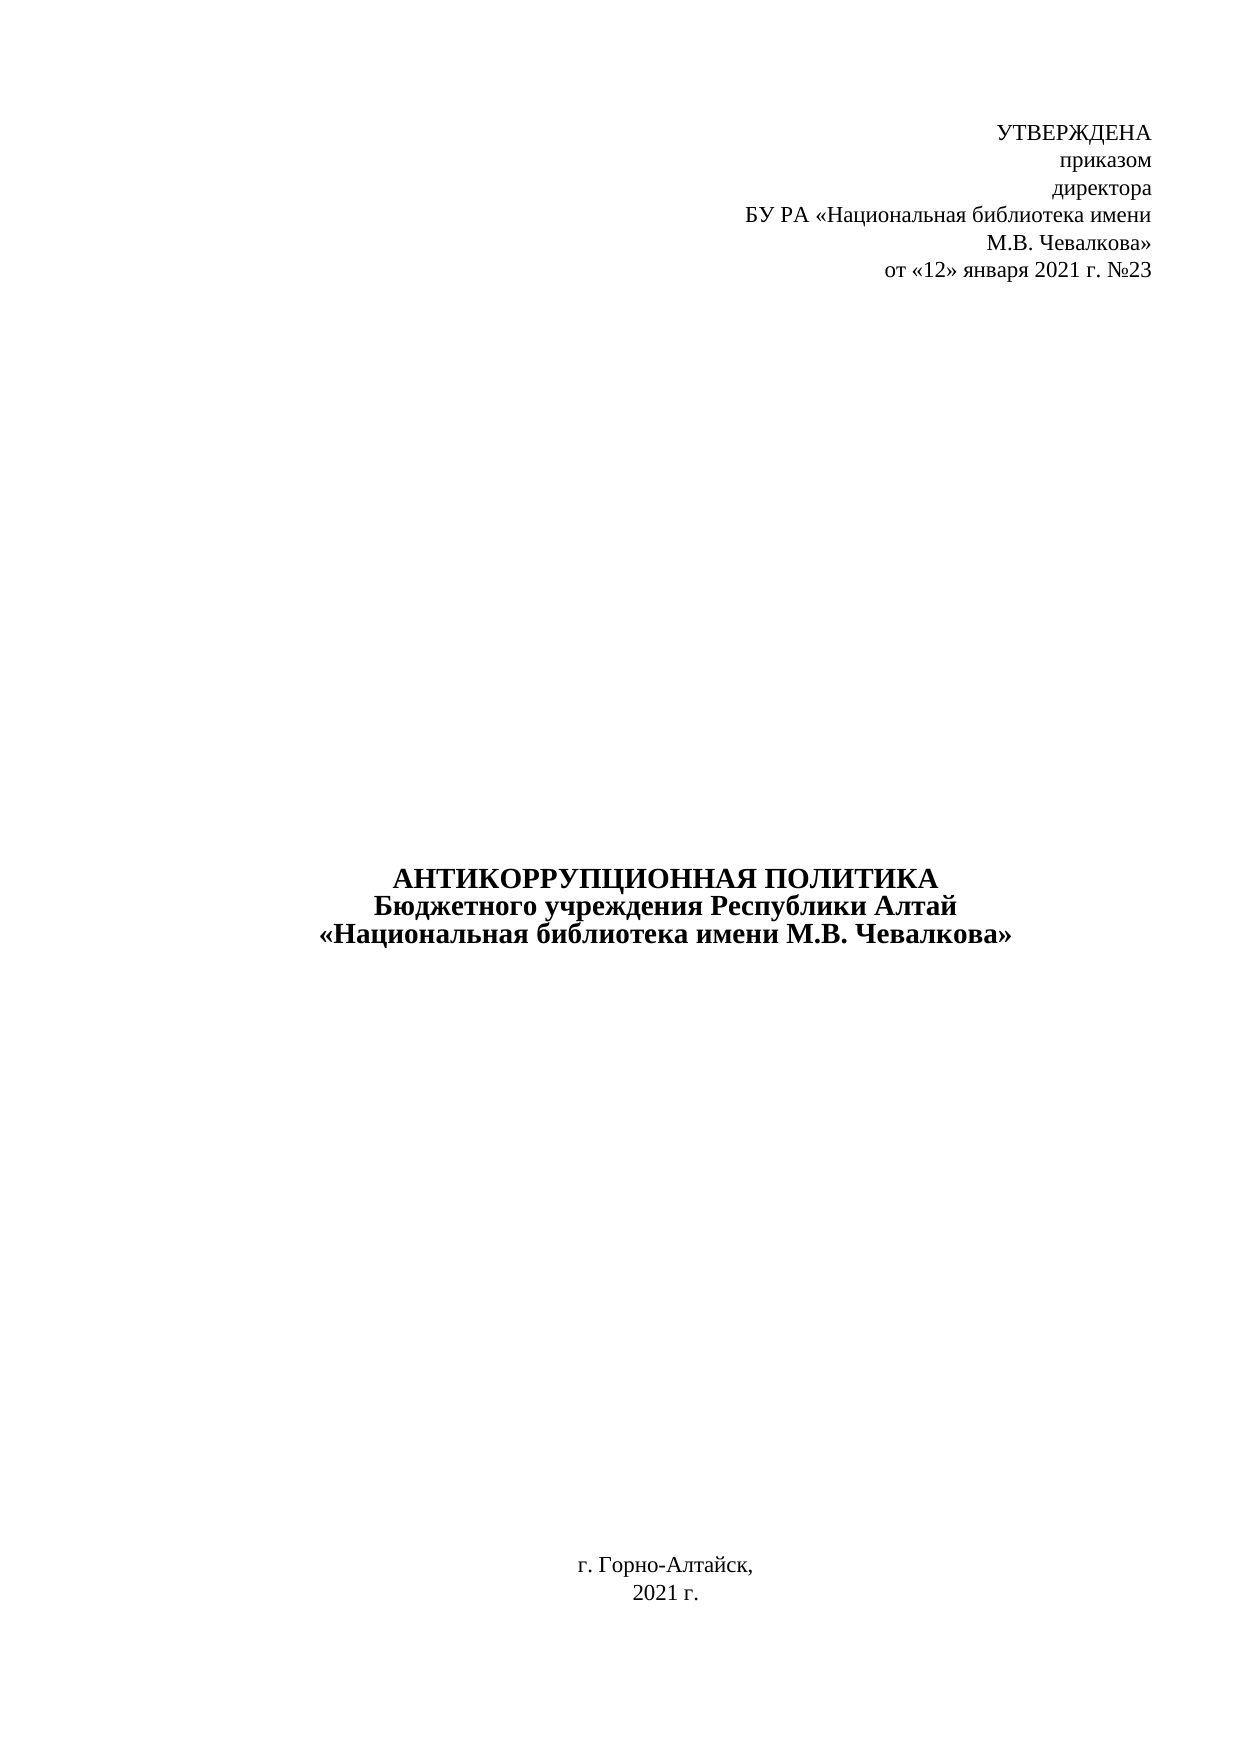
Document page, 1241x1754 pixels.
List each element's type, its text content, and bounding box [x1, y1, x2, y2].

text от «12» января 2021 г. №23 [700, 256, 1152, 283]
text БУ РА «Национальная библиотека имени М.В. Чевалкова» [700, 201, 1152, 256]
text АНТИКОРРУПЦИОННАЯ ПОЛИТИКА Бюджетного учреждения Республики Алтай «Национальная библиотека имени М.В. Чевалкова» [179, 866, 1152, 949]
text приказом [700, 146, 1152, 173]
text директора [700, 173, 1152, 201]
text г. Горно-Алтайск, 2021 г. [179, 1549, 1152, 1606]
text УТВЕРЖДЕНА [700, 118, 1152, 146]
